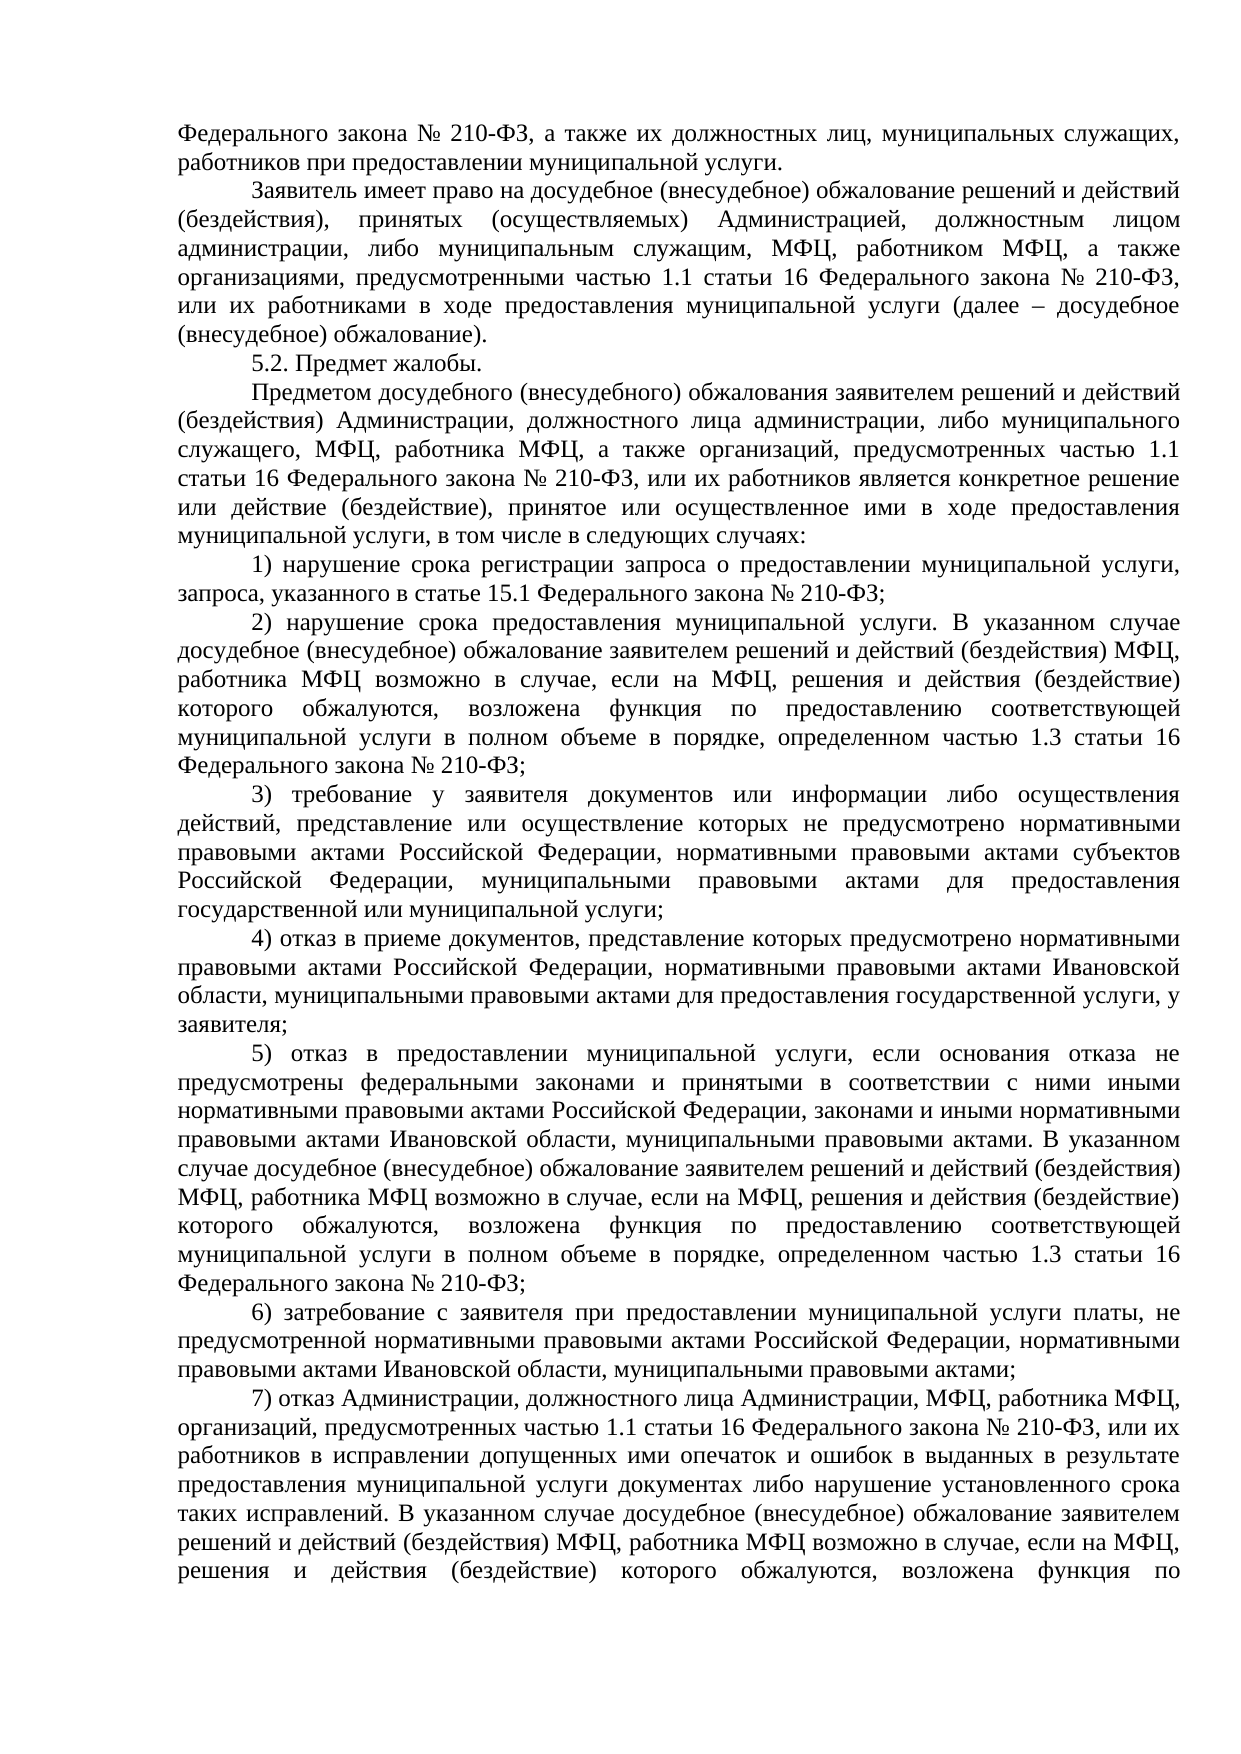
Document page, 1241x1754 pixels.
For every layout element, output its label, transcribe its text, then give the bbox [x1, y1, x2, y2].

text Заявитель имеет право на досудебное (внесудебное) обжалование решений и действий (бездействия), принятых (осуществляемых) Администрацией, должностным лицом администрации, либо муниципальным служащим, МФЦ, работником МФЦ, а также организациями, предусмотренными частью 1.1 статьи 16 Федерального закона № 210-ФЗ, или их работниками в ходе предоставления муниципальной услуги (далее – досудебное (внесудебное) обжалование). [177, 176, 1181, 348]
text 4) отказ в приеме документов, представление которых предусмотрено нормативными правовыми актами Российской Федерации, нормативными правовыми актами Ивановской области, муниципальными правовыми актами для предоставления государственной услуги, у заявителя; [177, 923, 1181, 1038]
text 3) требование у заявителя документов или информации либо осуществления действий, представление или осуществление которых не предусмотрено нормативными правовыми актами Российской Федерации, нормативными правовыми актами субъектов Российской Федерации, муниципальными правовыми актами для предоставления государственной или муниципальной услуги; [177, 779, 1181, 923]
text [177, 118, 1181, 176]
text 2) нарушение срока предоставления муниципальной услуги. В указанном случае досудебное (внесудебное) обжалование заявителем решений и действий (бездействия) МФЦ, работника МФЦ возможно в случае, если на МФЦ, решения и действия (бездействие) которого обжалуются, возложена функция по предоставлению соответствующей муниципальной услуги в полном объеме в порядке, определенном частью 1.3 статьи 16 Федерального закона № 210-ФЗ; [177, 607, 1181, 779]
text Предметом досудебного (внесудебного) обжалования заявителем решений и действий (бездействия) Администрации, должностного лица администрации, либо муниципального служащего, МФЦ, работника МФЦ, а также организаций, предусмотренных частью 1.1 статьи 16 Федерального закона № 210-ФЗ, или их работников является конкретное решение или действие (бездействие), принятое или осуществленное ими в ходе предоставления муниципальной услуги, в том числе в следующих случаях: [177, 377, 1181, 549]
text 5) отказ в предоставлении муниципальной услуги, если основания отказа не предусмотрены федеральными законами и принятыми в соответствии с ними иными нормативными правовыми актами Российской Федерации, законами и иными нормативными правовыми актами Ивановской области, муниципальными правовыми актами. В указанном случае досудебное (внесудебное) обжалование заявителем решений и действий (бездействия) МФЦ, работника МФЦ возможно в случае, если на МФЦ, решения и действия (бездействие) которого обжалуются, возложена функция по предоставлению соответствующей муниципальной услуги в полном объеме в порядке, определенном частью 1.3 статьи 16 Федерального закона № 210-ФЗ; [177, 1038, 1181, 1297]
text 6) затребование с заявителя при предоставлении муниципальной услуги платы, не предусмотренной нормативными правовыми актами Российской Федерации, нормативными правовыми актами Ивановской области, муниципальными правовыми актами; [177, 1297, 1181, 1383]
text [177, 1383, 1181, 1584]
text 5.2. Предмет жалобы. [177, 348, 1181, 377]
text 1) нарушение срока регистрации запроса о предоставлении муниципальной услуги, запроса, указанного в статье 15.1 Федерального закона № 210-ФЗ; [177, 549, 1181, 607]
